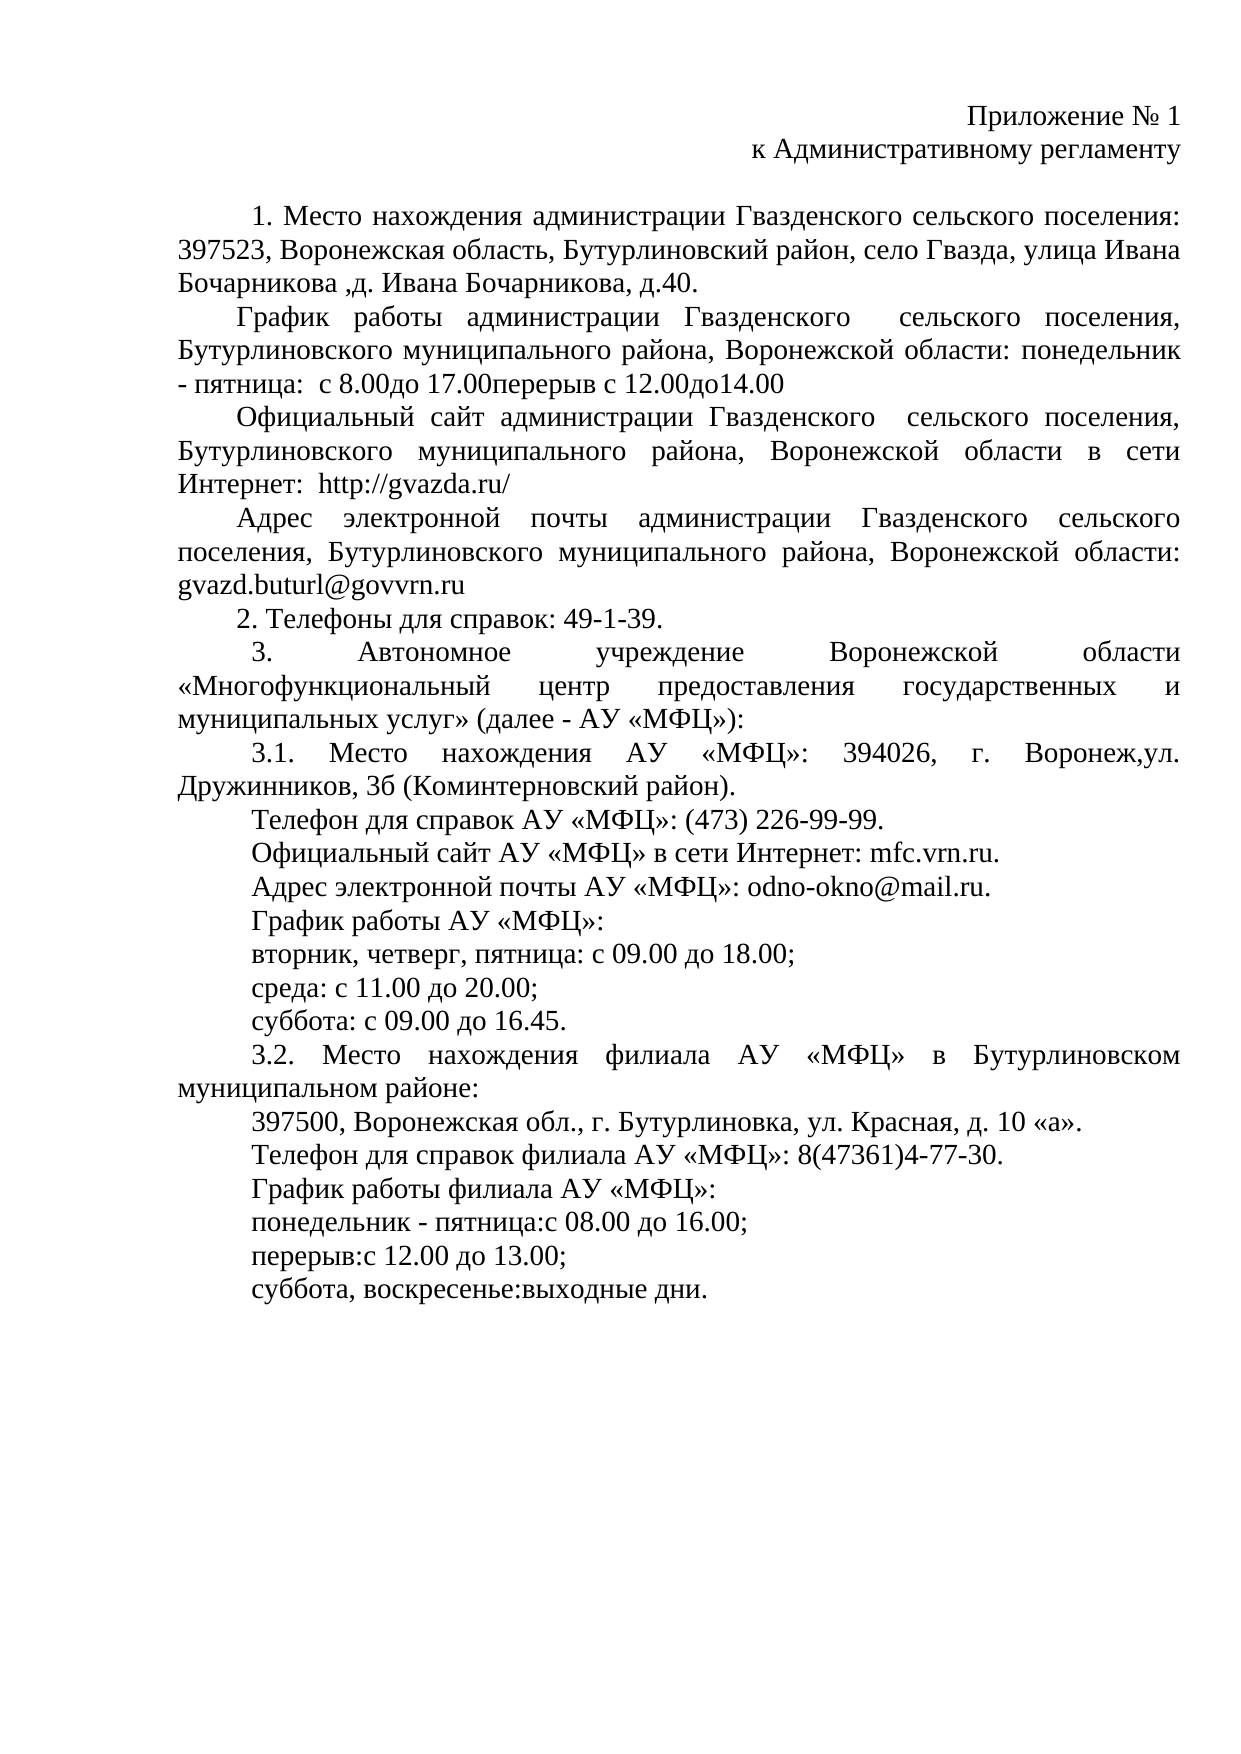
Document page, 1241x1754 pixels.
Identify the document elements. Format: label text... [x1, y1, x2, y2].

text Телефон для справок филиала АУ «МФЦ»: 8(47361)4-77-30. [177, 1137, 1181, 1171]
text понедельник - пятница:с 08.00 до 16.00; [177, 1204, 1181, 1238]
text Официальный сайт администрации Гвазденского сельского поселения, Бутурлиновского муниципального района, Воронежской области в сети Интернет: http://gvazda.ru/ [177, 399, 1181, 500]
text Приложение № 1 [177, 98, 1181, 131]
text 3.1. Место нахождения АУ «МФЦ»: 394026, г. Воронеж,ул. Дружинников, 3б (Коминтерновский район). [177, 735, 1181, 802]
text График работы АУ «МФЦ»: [177, 903, 1181, 936]
text График работы филиала АУ «МФЦ»: [177, 1171, 1181, 1204]
text 1. Место нахождения администрации Гвазденского сельского поселения: 397523, Воронежская область, Бутурлиновский район, село Гвазда, улица Ивана Бочарникова ,д. Ивана Бочарникова, д.40. [177, 198, 1181, 299]
text Адрес электронной почты АУ «МФЦ»: odno-okno@mail.ru. [177, 869, 1181, 903]
text 397500, Воронежская обл., г. Бутурлиновка, ул. Красная, д. 10 «а». [177, 1104, 1181, 1137]
text 3.2. Место нахождения филиала АУ «МФЦ» в Бутурлиновском муниципальном районе: [177, 1037, 1181, 1104]
text вторник, четверг, пятница: с 09.00 до 18.00; [177, 936, 1181, 970]
text 3. Автономное учреждение Воронежской области «Многофункциональный центр предоставления государственных и муниципальных услуг» (далее - АУ «МФЦ»): [177, 634, 1181, 735]
text перерыв:с 12.00 до 13.00; [177, 1238, 1181, 1272]
text Телефон для справок АУ «МФЦ»: (473) 226-99-99. [177, 802, 1181, 836]
text среда: с 11.00 до 20.00; [177, 970, 1181, 1003]
text 2. Телефоны для справок: 49-1-39. [177, 601, 1181, 634]
text График работы администрации Гвазденского сельского поселения, Бутурлиновского муниципального района, Воронежской области: понедельник - пятница: с 8.00до 17.00перерыв с 12.00до14.00 [177, 299, 1181, 399]
text Адрес электронной почты администрации Гвазденского сельского поселения, Бутурлиновского муниципального района, Воронежской области: gvazd.buturl@govvrn.ru [177, 500, 1181, 601]
text суббота, воскресенье:выходные дни. [177, 1272, 1181, 1305]
text суббота: с 09.00 до 16.45. [177, 1003, 1181, 1037]
text Официальный сайт АУ «МФЦ» в сети Интернет: mfc.vrn.ru. [177, 836, 1181, 869]
text к Административному регламенту [177, 131, 1181, 165]
